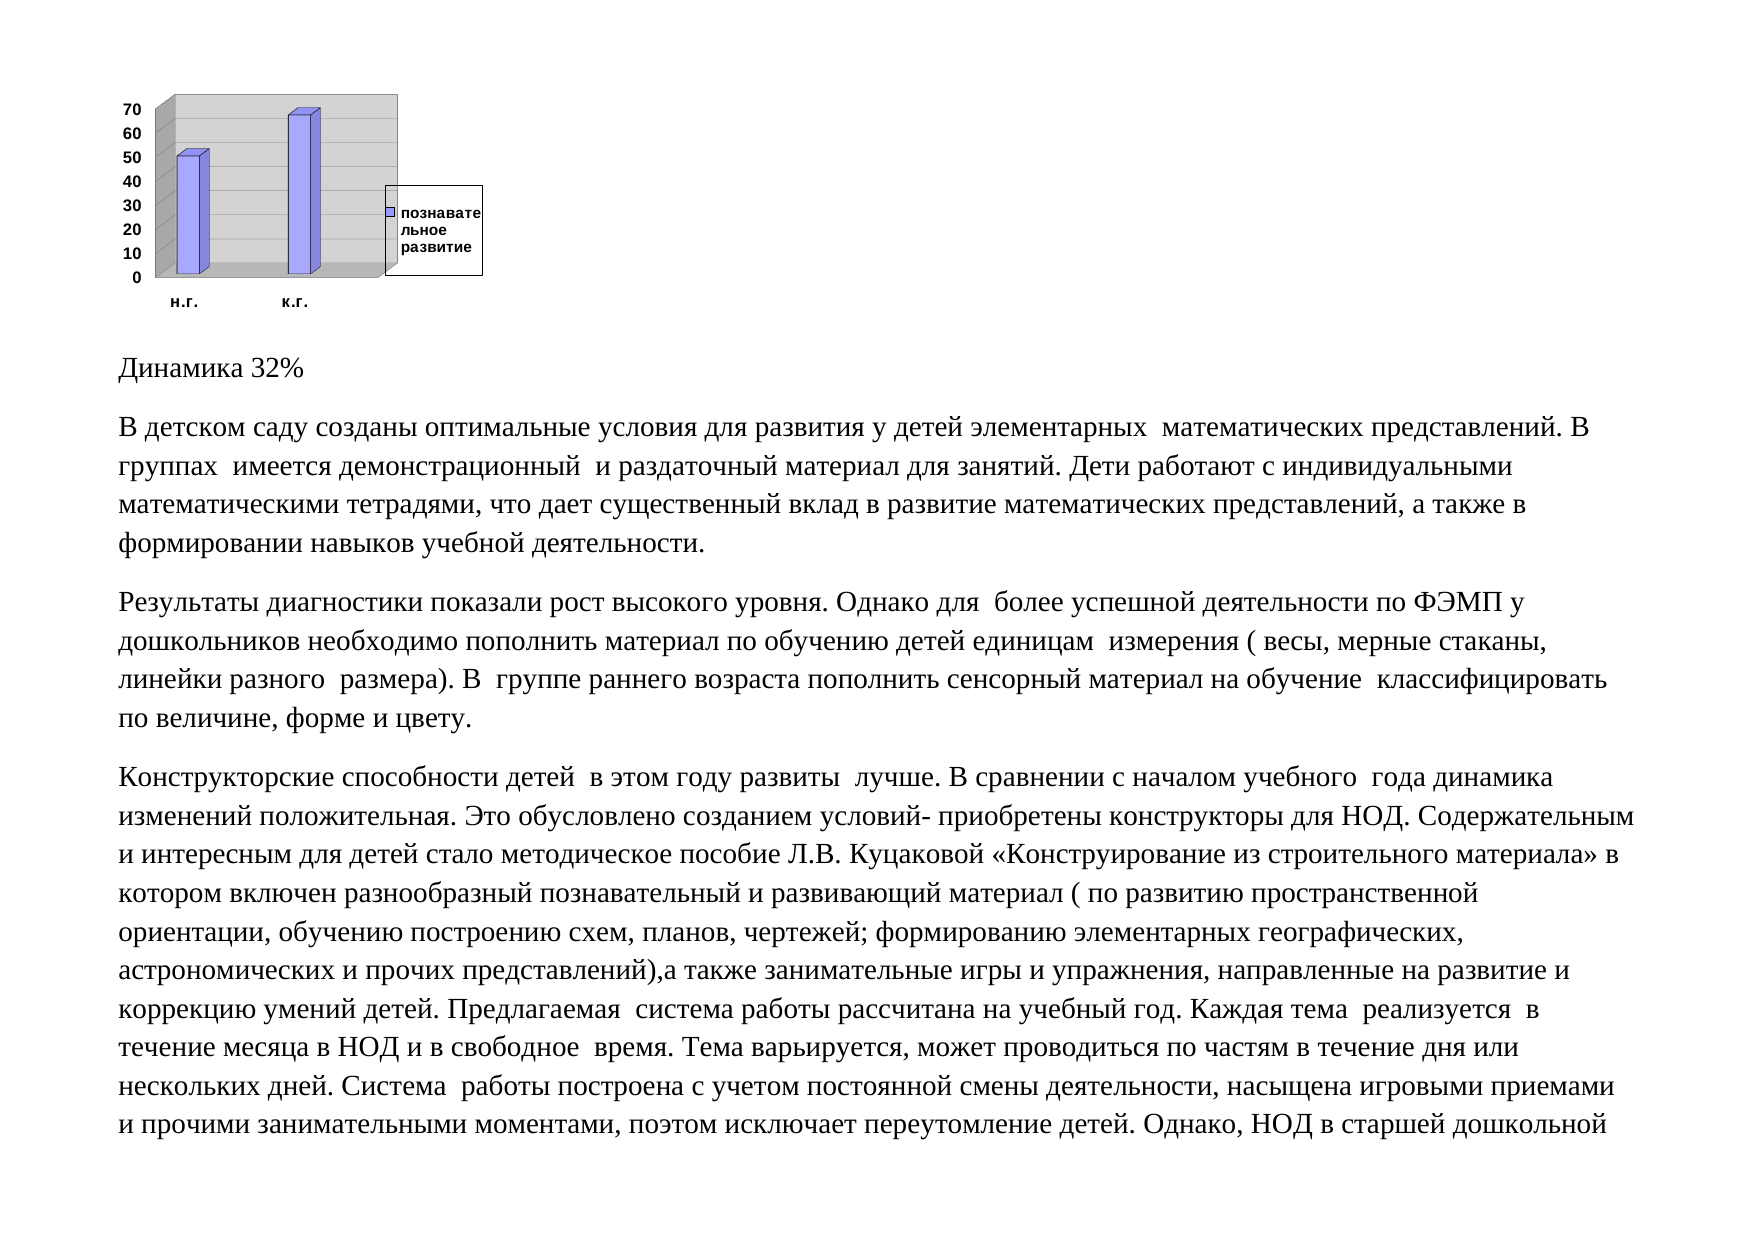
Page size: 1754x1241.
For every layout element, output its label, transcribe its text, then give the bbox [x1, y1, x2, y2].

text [118, 759, 1636, 1140]
text Результаты диагностики показали рост высокого уровня. Однако для более успешной деятельности по ФЭМП у дошкольников необходимо пополнить материал по обучению детей единицам измерения ( весы, мерные стаканы, линейки разного размера). В группе раннего возраста пополнить сенсорный материал на обучение классифицировать по величине, форме и цвету. [118, 584, 1636, 734]
text Динамика 32% [118, 350, 1636, 384]
text В детском саду созданы оптимальные условия для развития у детей элементарных математических представлений. В группах имеется демонстрационный и раздаточный материал для занятий. Дети работают с индивидуальными математическими тетрадями, что дает существенный вклад в развитие математических представлений, а также в формировании навыков учебной деятельности. [118, 409, 1636, 559]
